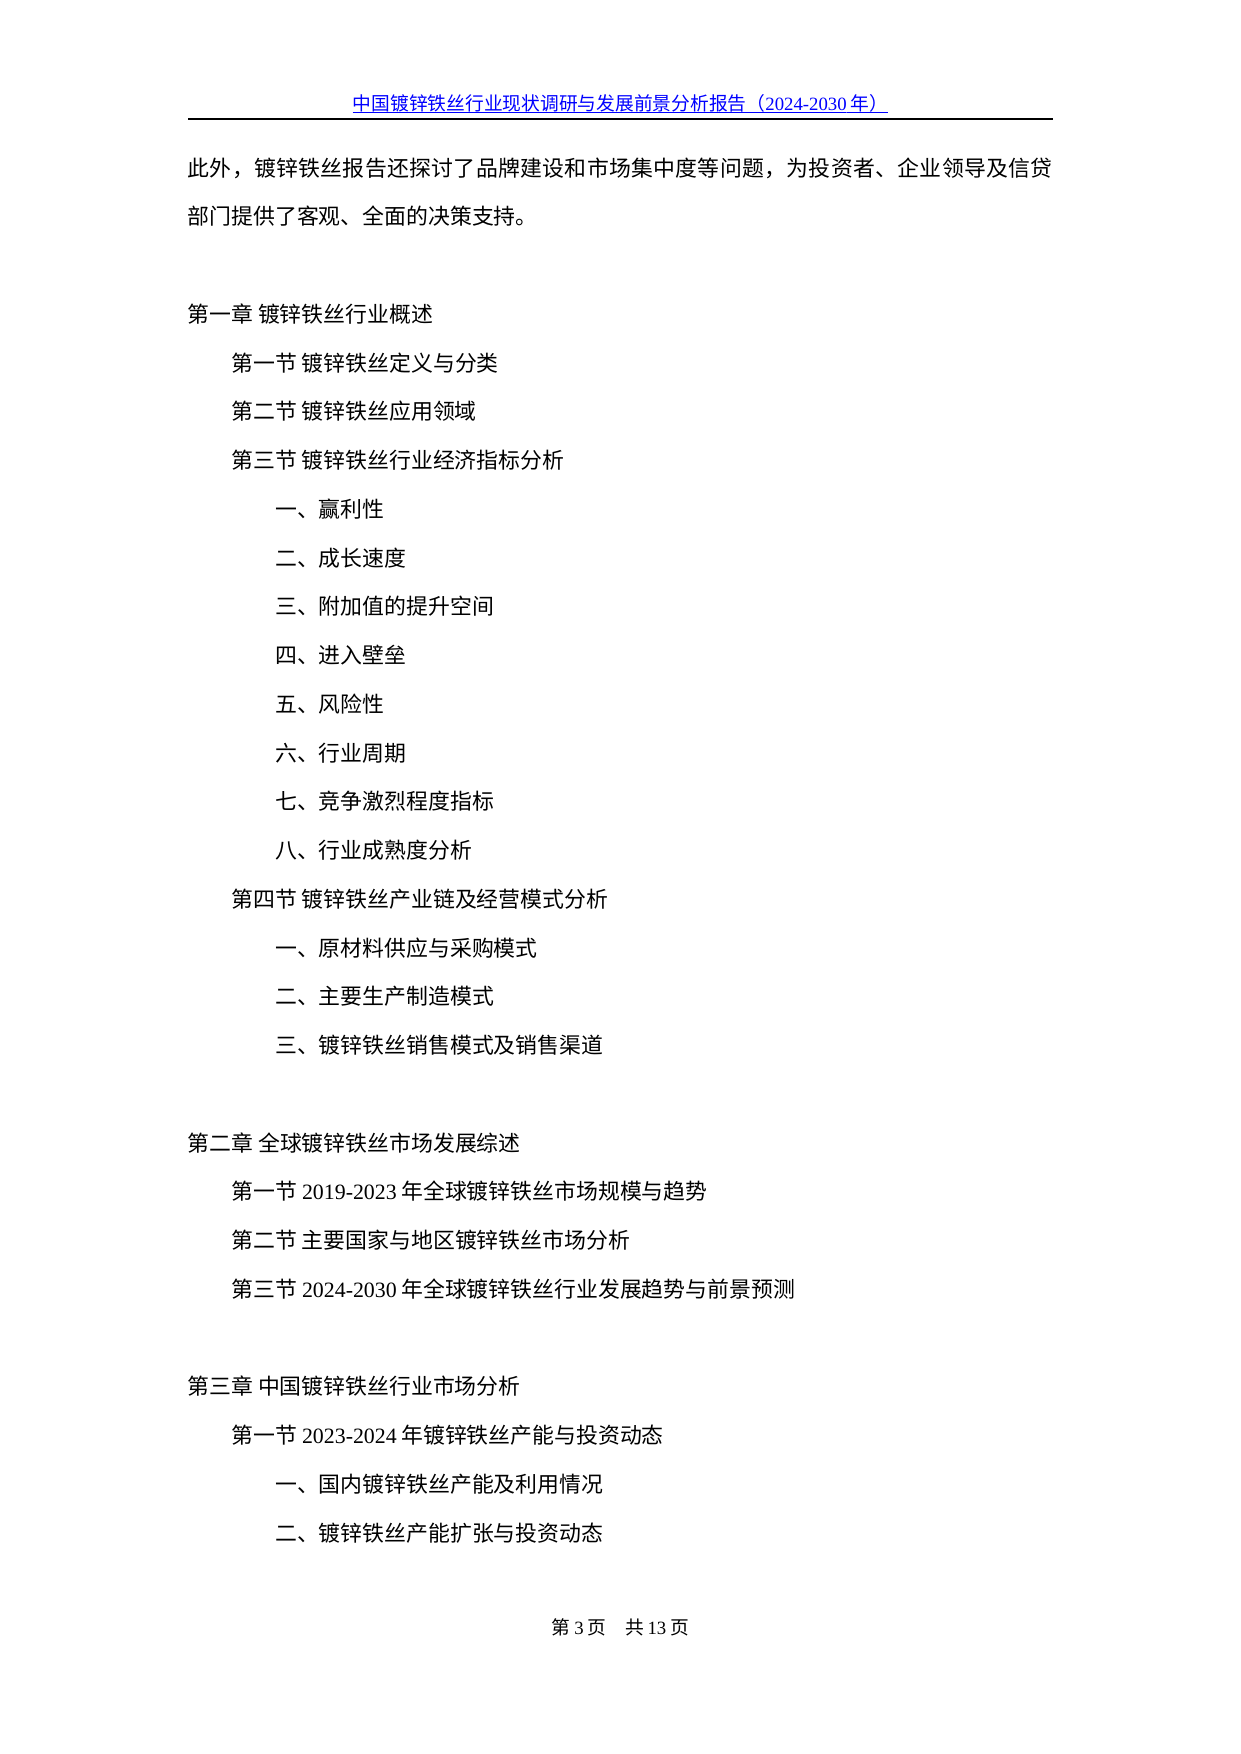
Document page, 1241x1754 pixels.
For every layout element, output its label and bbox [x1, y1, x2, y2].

text [187, 150, 1053, 1548]
